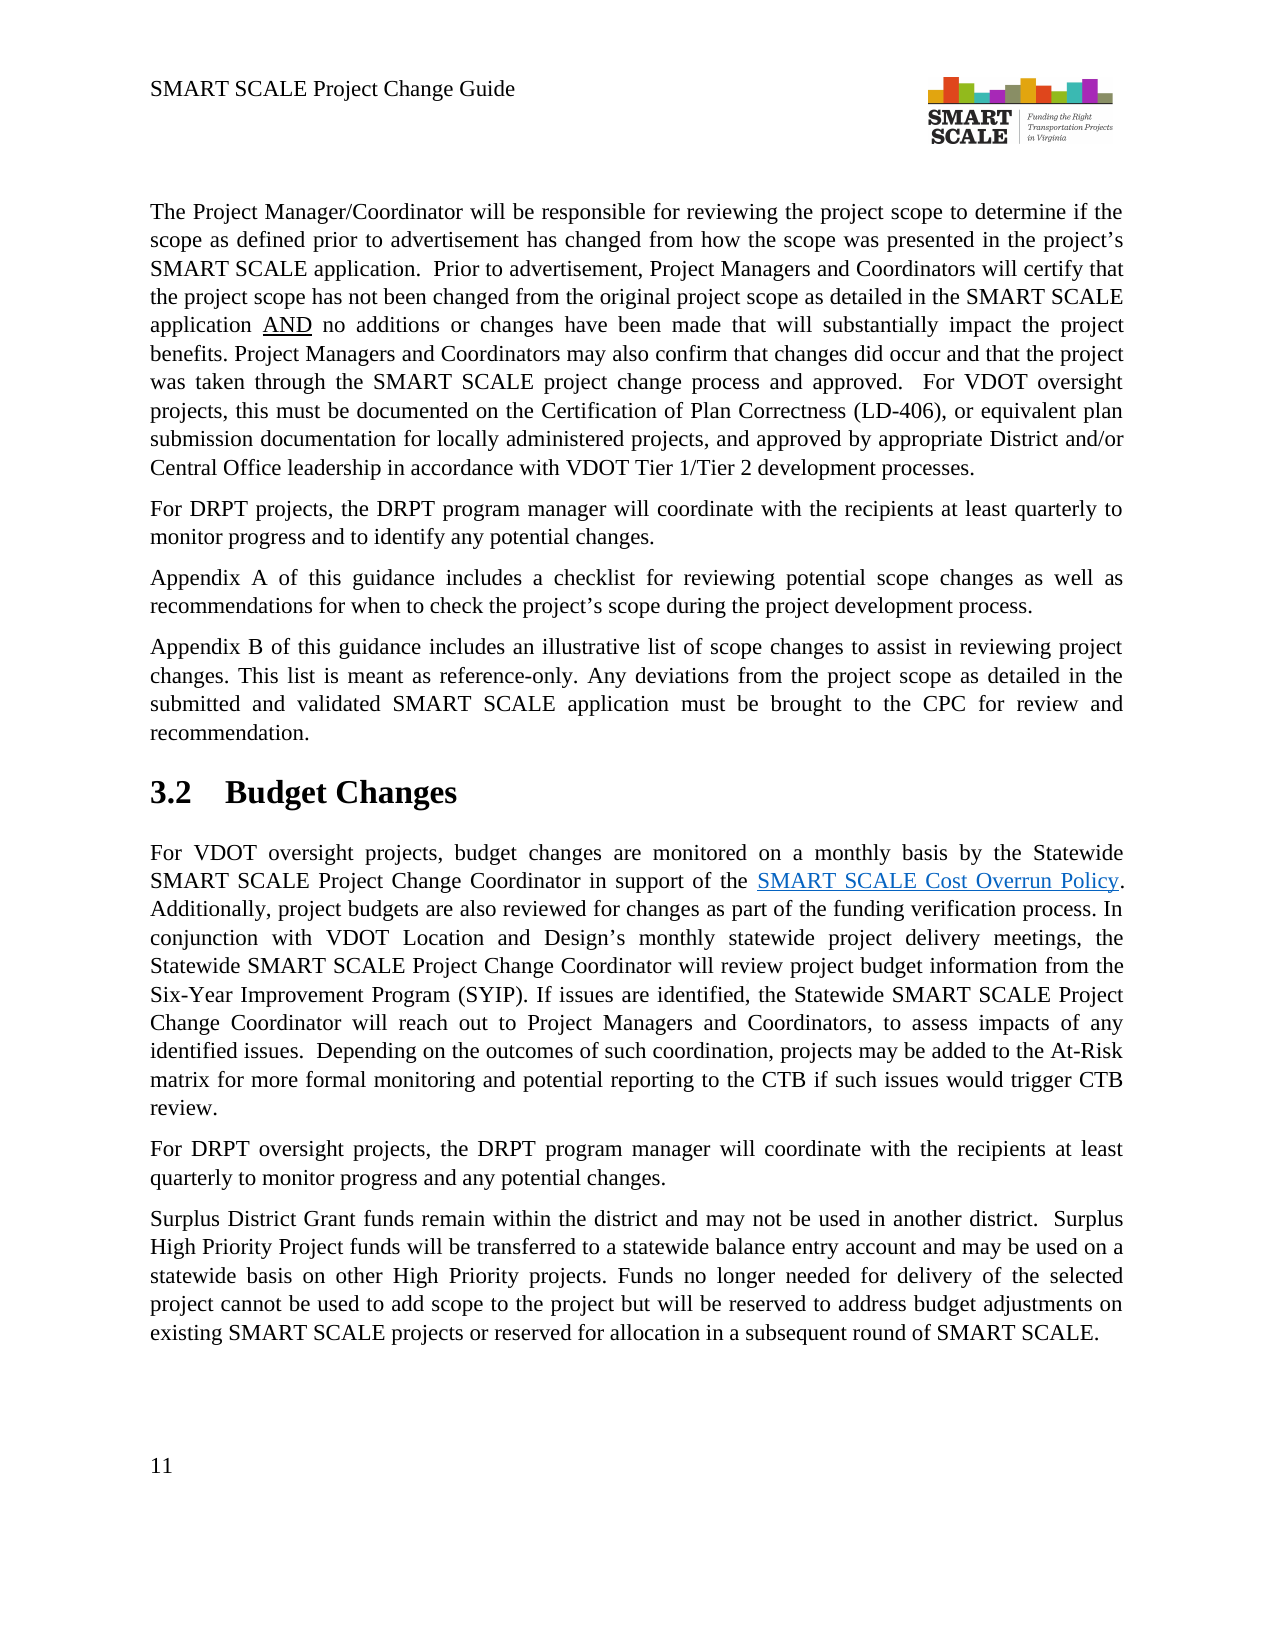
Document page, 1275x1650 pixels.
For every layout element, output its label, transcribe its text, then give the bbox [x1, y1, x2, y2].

text For DRPT oversight projects, the DRPT program manager will coordinate with the recipients at least quarterly to monitor progress and any potential changes. [150, 1135, 1125, 1190]
text The Project Manager/Coordinator will be responsible for reviewing the project scope to determine if the scope as defined prior to advertisement has changed from how the scope was presented in the project’s SMART SCALE application. Prior to advertisement, Project Managers and Coordinators will certify that the project scope has not been changed from the original project scope as detailed in the SMART SCALE application AND no additions or changes have been made that will substantially impact the project benefits. Project Managers and Coordinators may also confirm that changes did occur and that the project was taken through the SMART SCALE project change process and approved. For VDOT oversight projects, this must be documented on the Certification of Plan Correctness (LD-406), or equivalent plan submission documentation for locally administered projects, and approved by appropriate District and/or Central Office leadership in accordance with VDOT Tier 1/Tier 2 development processes. [150, 198, 1125, 480]
picture [928, 77, 1113, 144]
text For DRPT projects, the DRPT program manager will coordinate with the recipients at least quarterly to monitor progress and to identify any potential changes. [150, 495, 1125, 549]
subtitle 3.2 Budget Changes [150, 772, 1125, 811]
text Appendix B of this guidance includes an illustrative list of scope changes to assist in reviewing project changes. This list is meant as reference-only. Any deviations from the project scope as detailed in the submitted and validated SMART SCALE application must be brought to the CPC for review and recommendation. [150, 633, 1125, 745]
text Surplus District Grant funds remain within the district and may not be used in another district. Surplus High Priority Project funds will be transferred to a statewide balance entry account and may be used on a statewide basis on other High Priority projects. Funds no longer needed for delivery of the selected project cannot be used to add scope to the project but will be reserved to address budget adjustments on existing SMART SCALE projects or reserved for allocation in a subsequent round of SMART SCALE. [150, 1205, 1125, 1345]
text Appendix A of this guidance includes a checklist for reviewing potential scope changes as well as recommendations for when to check the project’s scope during the project development process. [150, 564, 1125, 619]
text For VDOT oversight projects, budget changes are monitored on a monthly basis by the Statewide SMART SCALE Project Change Coordinator in support of the SMART SCALE Cost Overrun Policy. Additionally, project budgets are also reviewed for changes as part of the funding verification process. In conjunction with VDOT Location and Design’s monthly statewide project delivery meetings, the Statewide SMART SCALE Project Change Coordinator will review project budget information from the Six-Year Improvement Program (SYIP). If issues are identified, the Statewide SMART SCALE Project Change Coordinator will reach out to Project Managers and Coordinators, to assess impacts of any identified issues. Depending on the outcomes of such coordination, projects may be added to the At-Risk matrix for more formal monitoring and potential reporting to the CTB if such issues would trigger CTB review. [150, 838, 1125, 1121]
